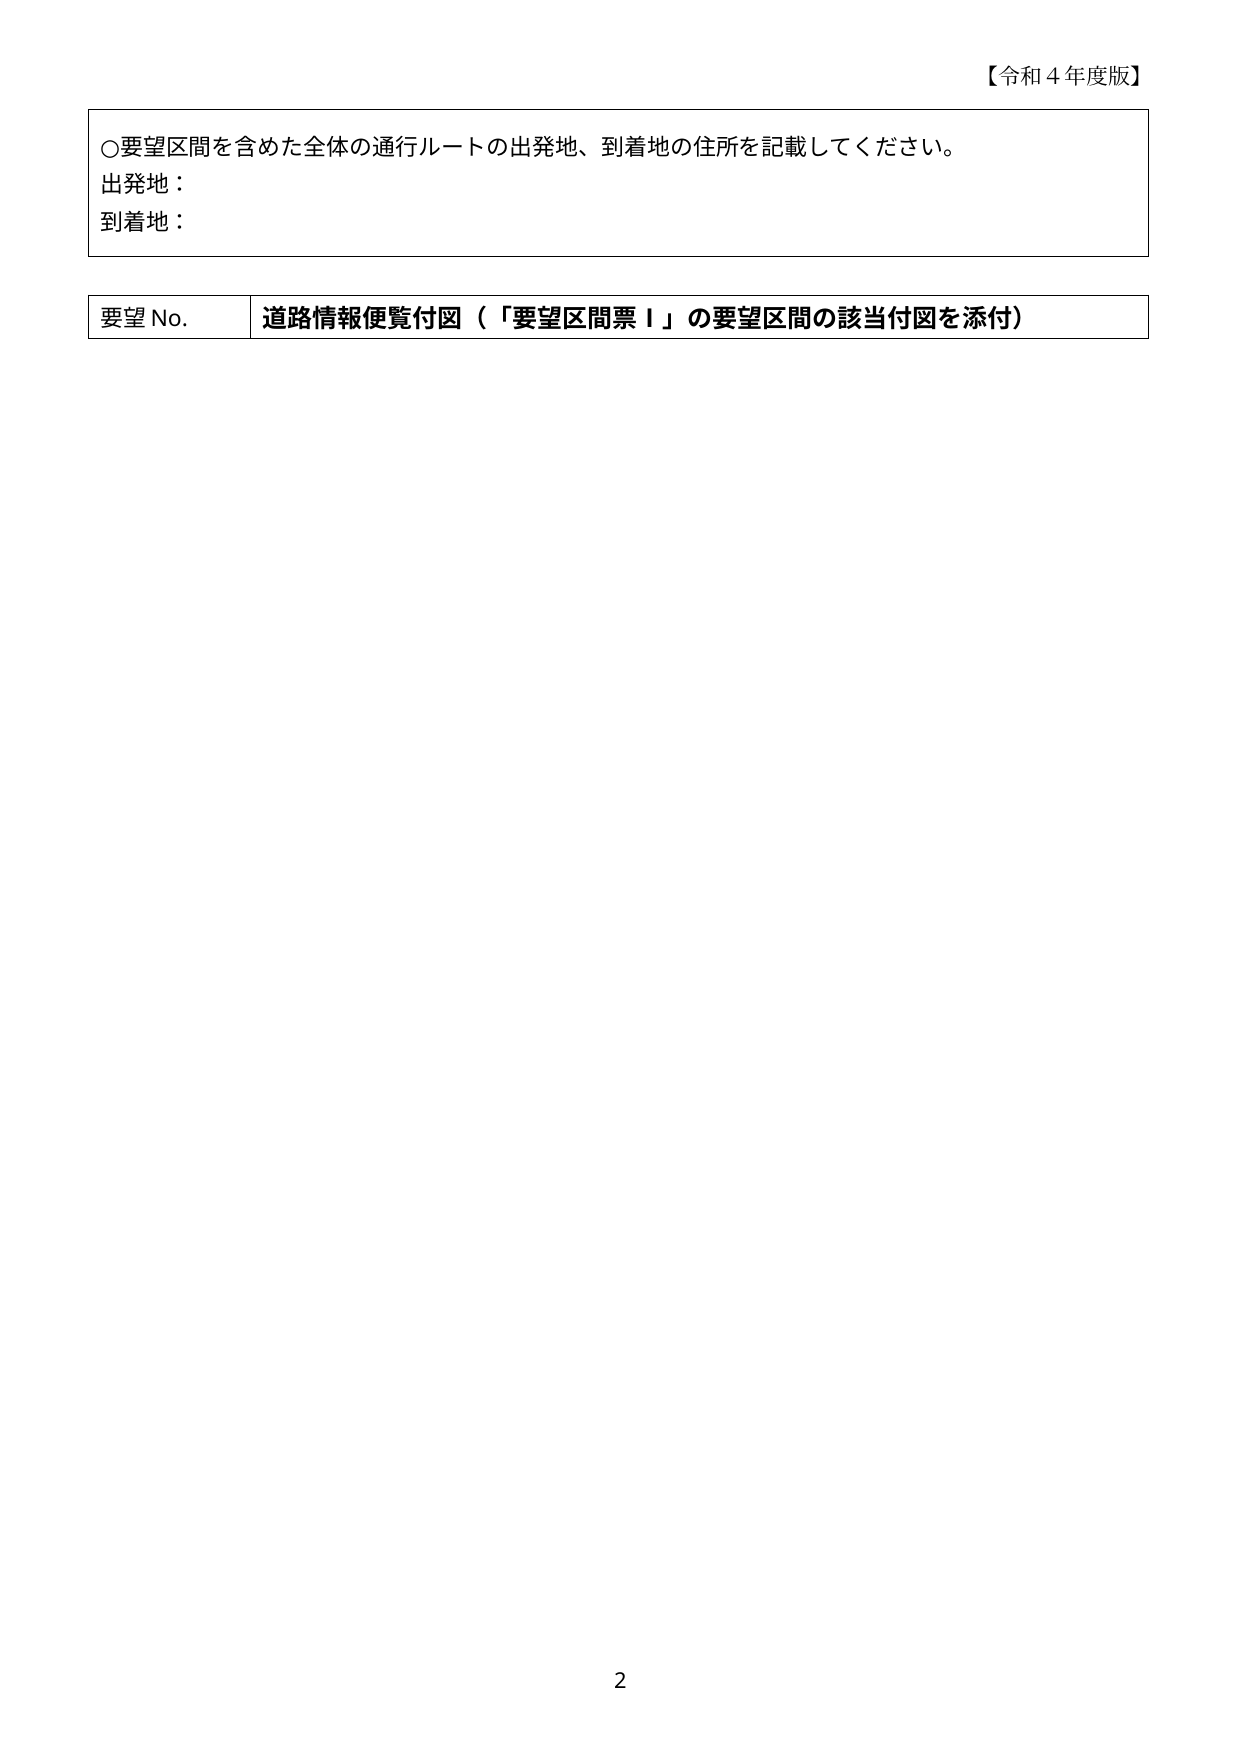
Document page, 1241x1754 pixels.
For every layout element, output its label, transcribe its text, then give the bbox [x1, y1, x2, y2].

table_cell ○要望区間を含めた全体の通行ルートの出発地、到着地の住所を記載してください。 出発地： 到着地： [89, 110, 1148, 256]
table_header 要望No. [89, 296, 250, 338]
table_header 道路情報便覧付図（「要望区間票Ⅰ」の要望区間の該当付図を添付） [251, 296, 1148, 338]
